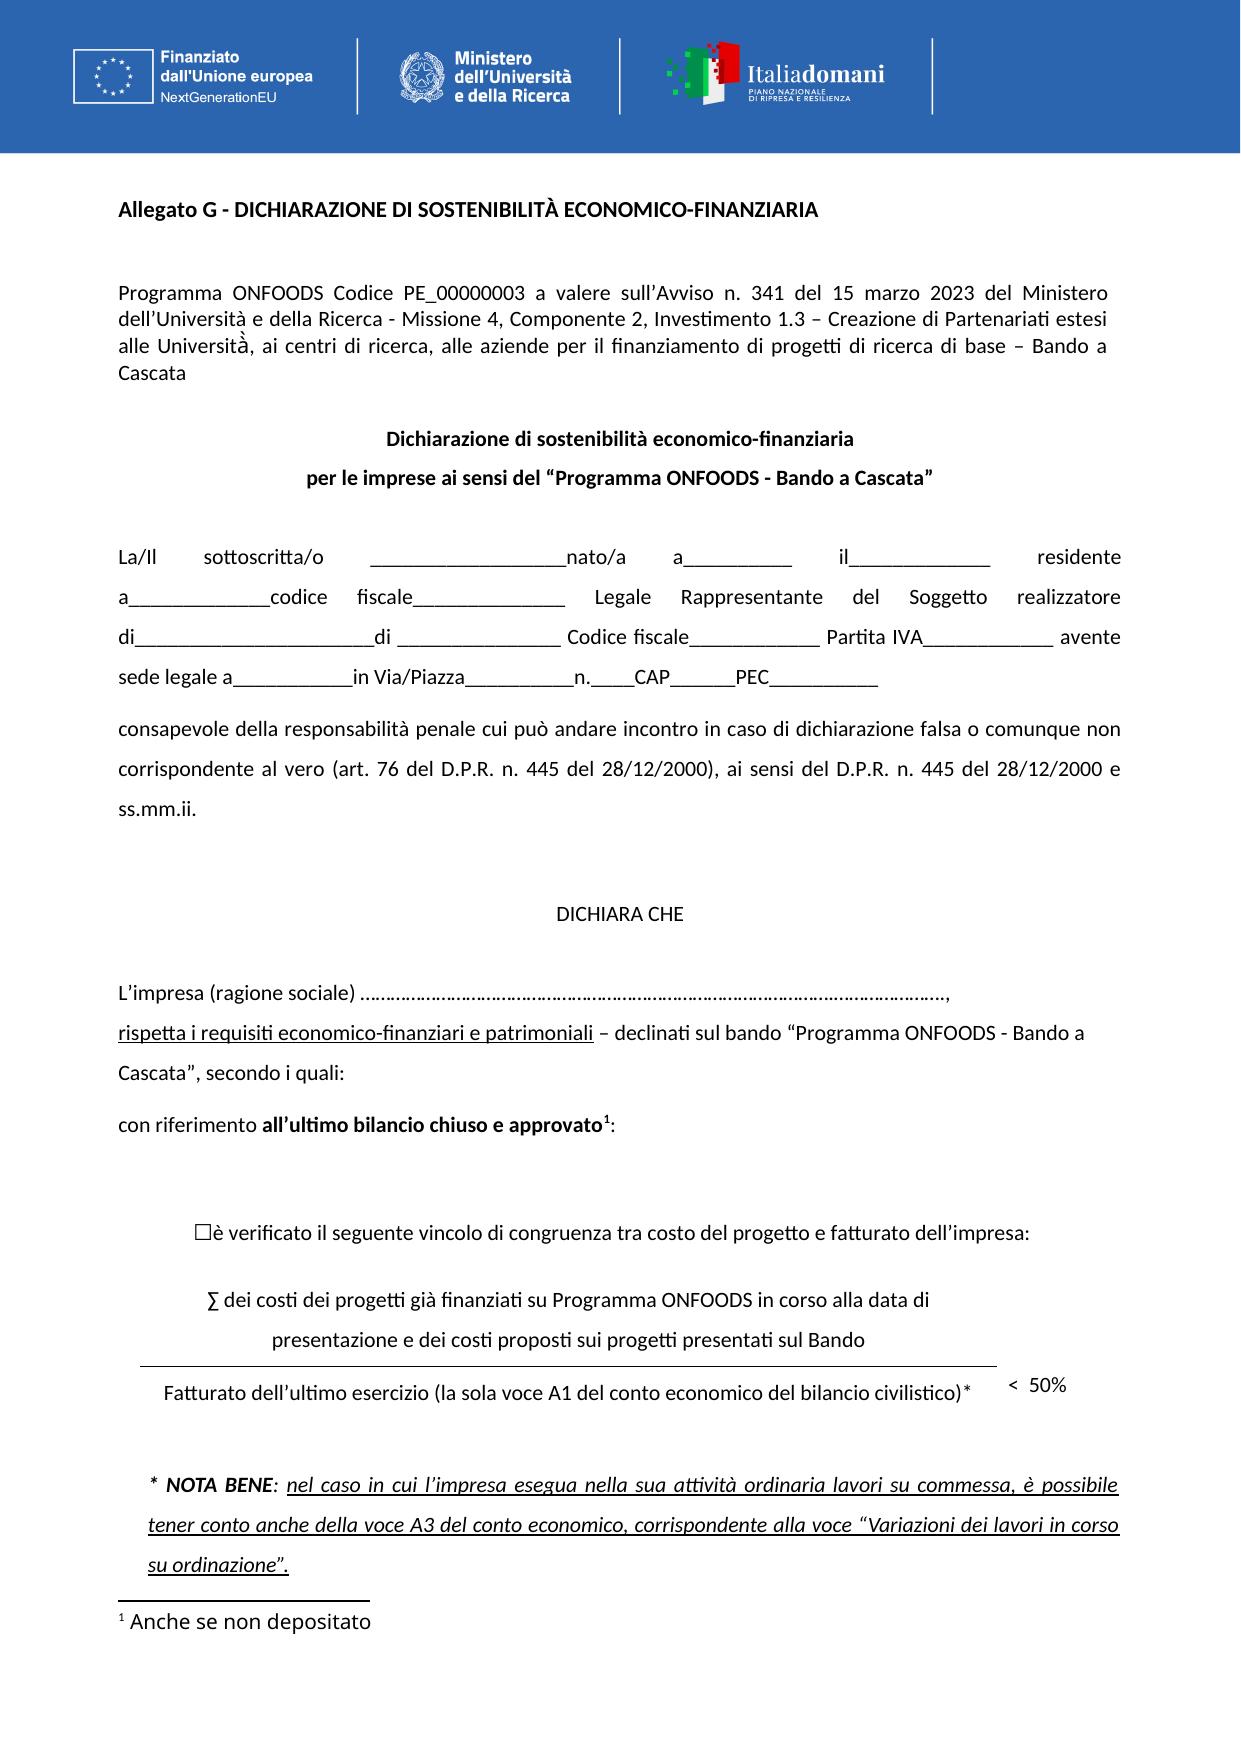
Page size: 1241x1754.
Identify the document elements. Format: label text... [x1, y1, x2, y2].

table_header < 50% [997, 1286, 1100, 1471]
picture [0, 0, 1241, 195]
text L’impresa (ragione sociale) ………………………………………………………………………………….…………………., rispetta i requisiti economico-finanziari e patrimoniali – declinati sul bando “Programma ONFOODS - Bando a Cascata”, secondo i quali: [118, 979, 1122, 1086]
text consapevole della responsabilità penale cui può andare incontro in caso di dichiarazione falsa o comunque non corrispondente al vero (art. 76 del D.P.R. n. 445 del 28/12/2000), ai sensi del D.P.R. n. 445 del 28/12/2000 e ss.mm.ii. [118, 716, 1122, 822]
text Programma ONFOODS Codice PE_00000003 a valere sull’Avviso n. 341 del 15 marzo 2023 del Ministero dell’Università e della Ricerca - Missione 4, Componente 2, Investimento 1.3 – Creazione di Partenariati estesi alle Università̀, ai centri di ricerca, alle aziende per il finanziamento di progetti di ricerca di base – Bando a Cascata [118, 279, 1109, 386]
table_cell Fatturato dell’ultimo esercizio (la sola voce A1 del conto economico del bilancio civilistico)* [140, 1367, 997, 1471]
text con riferimento all’ultimo bilancio chiuso e approvato: [118, 1111, 1122, 1138]
text Allegato G - DICHIARAZIONE DI SOSTENIBILITÀ ECONOMICO-FINANZIARIA [118, 195, 1122, 223]
text La/Il sottoscritta/o __________________nato/a a__________ il_____________ residente a_____________codice fiscale______________ Legale Rappresentante del Soggetto realizzatore di______________________di _______________ Codice fiscale____________ Partita IVA____________ avente sede legale a___________in Via/Piazza__________n.____CAP______PEC__________ [118, 543, 1122, 690]
table_header ∑ dei costi dei progetti già finanziati su Programma ONFOODS in corso alla data di presentazione e dei costi proposti sui progetti presentati sul Bando [140, 1286, 997, 1366]
text Dichiarazione di sostenibilità economico-finanziaria [118, 425, 1122, 451]
text * NOTA BENE: nel caso in cui l’impresa esegua nella sua attività ordinaria lavori su commessa, è possibile tener conto anche della voce A3 del conto economico, corrispondente alla voce “Variazioni dei lavori in corso su ordinazione”. [148, 1471, 1122, 1578]
text per le imprese ai sensi del “Programma ONFOODS - Bando a Cascata” [118, 464, 1122, 491]
text è verificato il seguente vincolo di congruenza tra costo del progetto e fatturato dell’impresa: [193, 1216, 1122, 1246]
text DICHIARA CHE [118, 901, 1122, 927]
